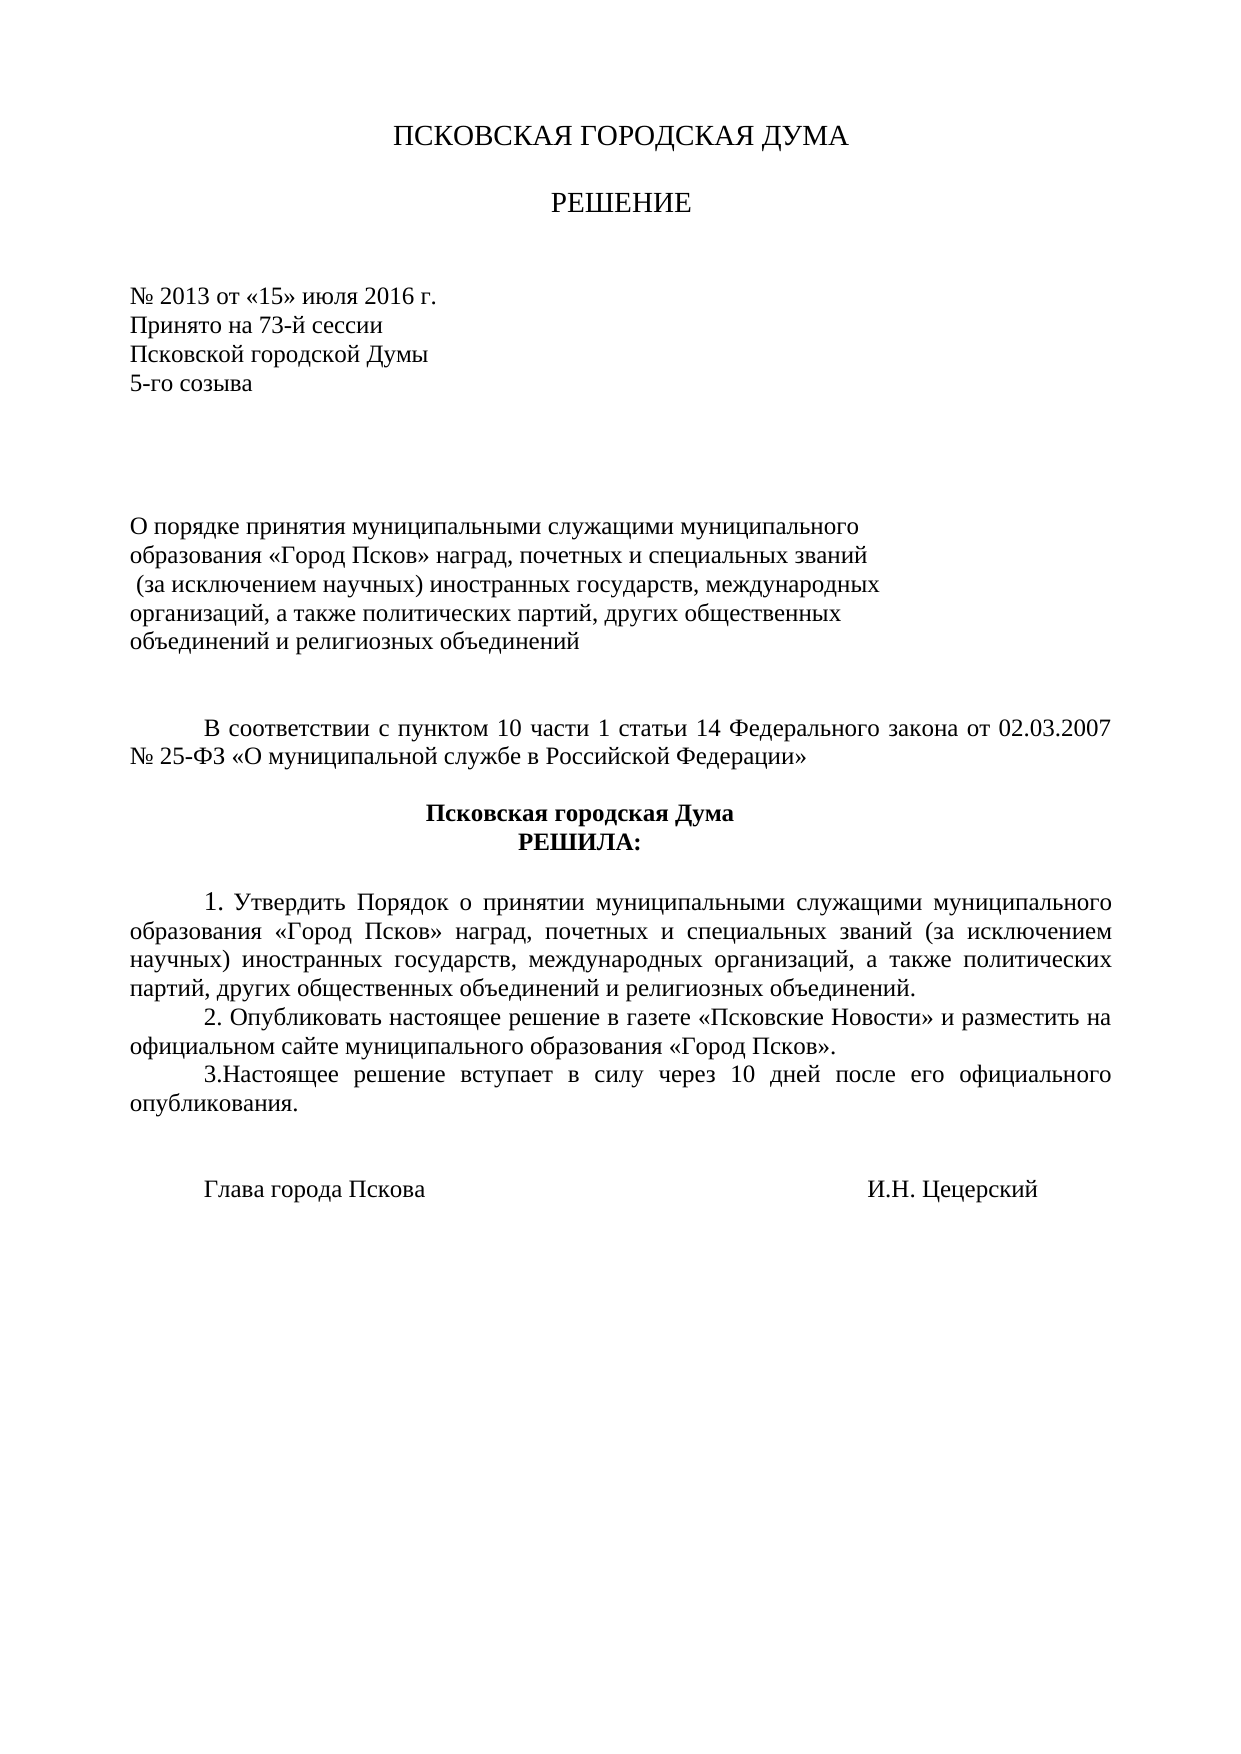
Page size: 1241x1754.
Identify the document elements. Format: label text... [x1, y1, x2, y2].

text № 2013 от «15» июля 2016 г. [129, 281, 1113, 310]
text В соответствии с пунктом 10 части 1 статьи 14 Федерального закона от 02.03.2007 № 25-ФЗ «О муниципальной службе в Российской Федерации» [129, 713, 1113, 770]
text 2. Опубликовать настоящее решение в газете «Псковские Новости» и разместить на официальном сайте муниципального образования «Город Псков». [129, 1002, 1113, 1059]
text Псковская городская Дума [129, 798, 1030, 827]
text РЕШЕНИЕ [129, 186, 1113, 219]
text Глава города Пскова И.Н. Цецерский [129, 1174, 1113, 1203]
text 5-го созыва [129, 368, 1113, 396]
text объединений и религиозных объединений [129, 626, 1113, 655]
text организаций, а также политических партий, других общественных [129, 598, 1113, 626]
text (за исключением научных) иностранных государств, международных [129, 569, 1113, 598]
text ПСКОВСКАЯ ГОРОДСКАЯ ДУМА [129, 118, 1113, 152]
text 3.Настоящее решение вступает в силу через 10 дней после его официального опубликования. [129, 1059, 1113, 1117]
list Утвердить Порядок о принятии муниципальными служащими муниципального образования «Город Псков» наград, почетных и специальных званий (за исключением научных) иностранных государств, международных организаций, а также политических партий, других общественных объединений и религиозных объединений. [129, 885, 1113, 1002]
text Принято на 73-й сессии [129, 310, 1113, 339]
text О порядке принятия муниципальными служащими муниципального [129, 511, 1113, 540]
text РЕШИЛА: [129, 827, 1030, 856]
text образования «Город Псков» наград, почетных и специальных званий [129, 540, 1113, 569]
text Псковской городской Думы [129, 339, 1113, 368]
